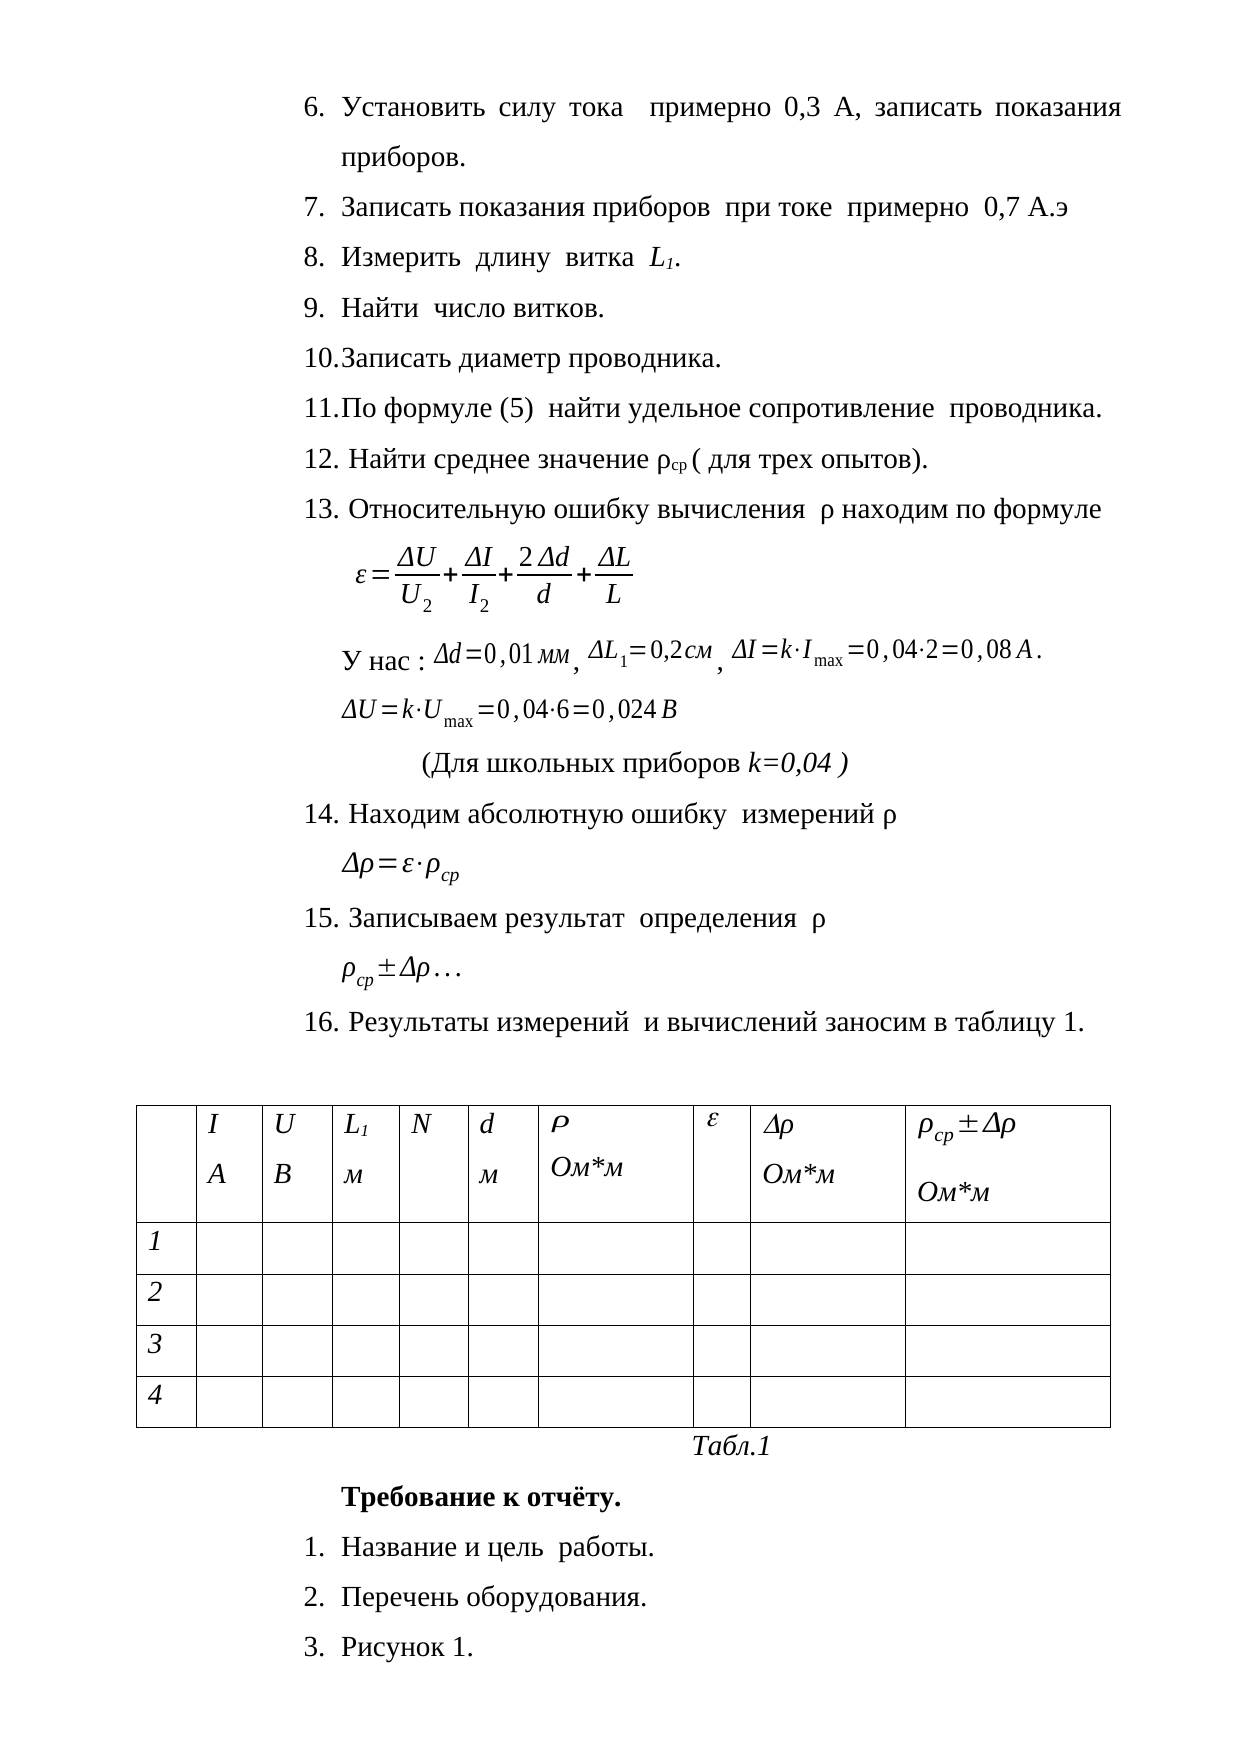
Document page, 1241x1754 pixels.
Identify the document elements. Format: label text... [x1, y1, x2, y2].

table_cell [333, 1275, 399, 1325]
table_cell [197, 1223, 262, 1273]
table_cell 1 [137, 1223, 196, 1273]
table_header [694, 1106, 750, 1222]
list Табл.1 [341, 1428, 1122, 1462]
table_cell [469, 1223, 538, 1273]
table_cell 2 [137, 1275, 196, 1325]
table_header ρ Ом*м [751, 1106, 905, 1222]
table_header U B [263, 1106, 332, 1222]
table_cell [263, 1275, 332, 1325]
list Установить силу тока примерно 0,3 А, записать показания приборов. [303, 89, 1122, 172]
table_cell [400, 1326, 468, 1376]
table_cell [197, 1275, 262, 1325]
table_header I A [197, 1106, 262, 1222]
table_cell [263, 1326, 332, 1376]
table_cell [906, 1223, 1110, 1273]
table_cell [539, 1275, 693, 1325]
table_cell [751, 1377, 905, 1427]
table_header Ом*м [539, 1106, 693, 1222]
list Относительную ошибку вычисления ρ находим по формуле [303, 491, 1122, 525]
list Записываем результат определения ρ [303, 900, 1122, 934]
table_cell [751, 1275, 905, 1325]
table_header Ом*м [906, 1106, 1110, 1222]
table_cell [751, 1326, 905, 1376]
table_cell [400, 1223, 468, 1273]
table_cell [263, 1377, 332, 1427]
table_cell [694, 1275, 750, 1325]
table_cell [906, 1326, 1110, 1376]
list Записать диаметр проводника. [303, 340, 1122, 374]
table_cell [469, 1275, 538, 1325]
table_cell 4 [137, 1377, 196, 1427]
table_cell [333, 1223, 399, 1273]
table_cell [751, 1223, 905, 1273]
list У нас : , , [341, 633, 1122, 677]
text (Для школьных приборов k=0,04 ) [148, 746, 1122, 779]
table_cell [263, 1223, 332, 1273]
table_cell [400, 1377, 468, 1427]
table_cell [400, 1275, 468, 1325]
list Название и цель работы. [303, 1529, 1122, 1562]
table_cell [469, 1326, 538, 1376]
table_cell [906, 1377, 1110, 1427]
table_cell [906, 1275, 1110, 1325]
list Перечень оборудования. [303, 1579, 1122, 1613]
table_cell [469, 1377, 538, 1427]
list Записать показания приборов при токе примерно 0,7 А.э [303, 189, 1122, 223]
table_cell [539, 1377, 693, 1427]
table_header [137, 1106, 196, 1222]
list Результаты измерений и вычислений заносим в таблицу 1. [303, 1004, 1122, 1038]
table_cell [694, 1223, 750, 1273]
table_cell [694, 1377, 750, 1427]
table_header d м [469, 1106, 538, 1222]
list Рисунок 1. [303, 1629, 1122, 1663]
table_cell [539, 1326, 693, 1376]
table_cell [197, 1326, 262, 1376]
table_header L1 м [333, 1106, 399, 1222]
table_header N [400, 1106, 468, 1222]
table_cell [197, 1377, 262, 1427]
table_cell [333, 1377, 399, 1427]
table_cell [333, 1326, 399, 1376]
list Измерить длину витка L1. [303, 239, 1122, 273]
list Требование к отчёту. [341, 1479, 1122, 1512]
list Найти среднее значение ρср ( для трех опытов). [303, 441, 1122, 474]
table_cell 3 [137, 1326, 196, 1376]
table_cell [694, 1326, 750, 1376]
list Находим абсолютную ошибку измерений ρ [303, 796, 1122, 829]
list По формуле (5) найти удельное сопротивление проводника. [303, 391, 1122, 424]
table_cell [539, 1223, 693, 1273]
list Найти число витков. [303, 290, 1122, 323]
